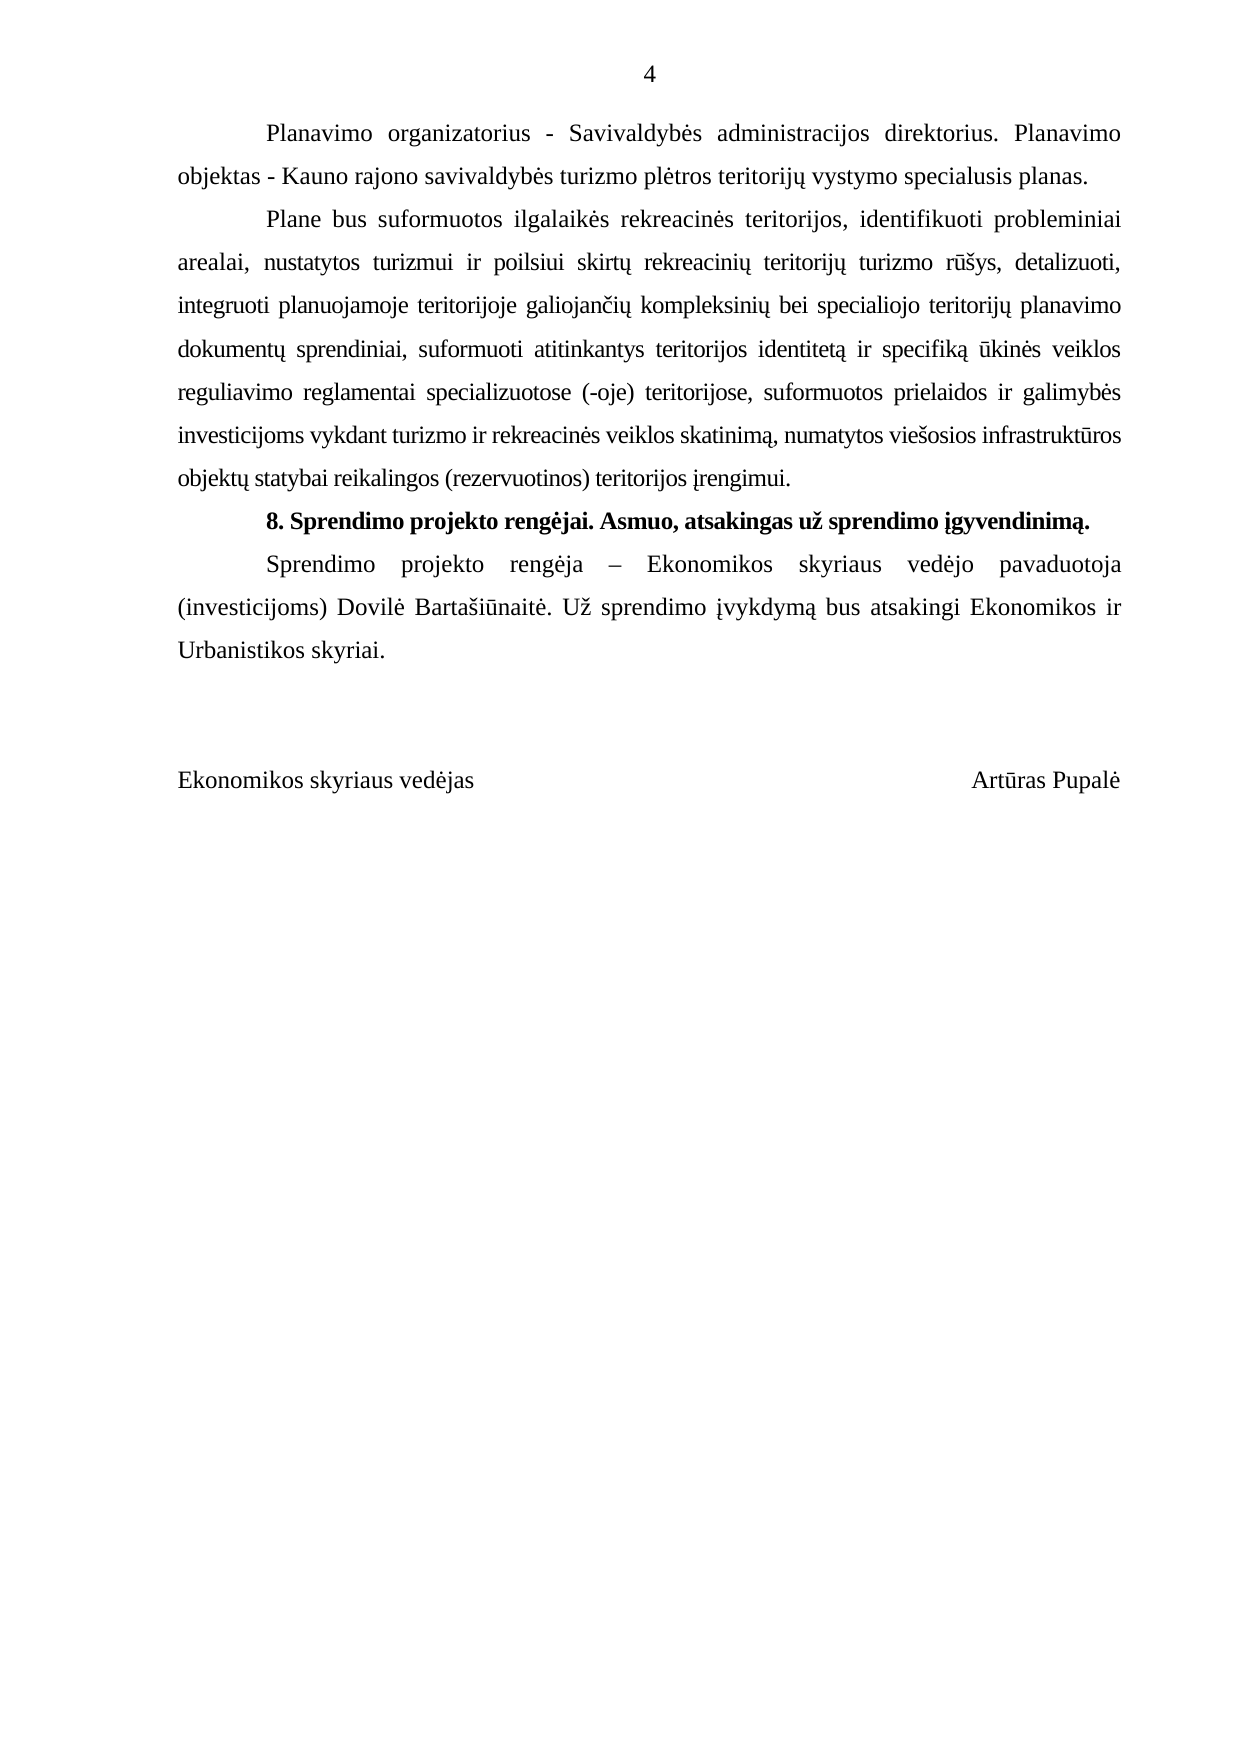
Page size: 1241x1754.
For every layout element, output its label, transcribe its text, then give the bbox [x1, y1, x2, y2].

text Planavimo organizatorius - Savivaldybės administracijos direktorius. Planavimo objektas - Kauno rajono savivaldybės turizmo plėtros teritorijų vystymo specialusis planas. [177, 118, 1122, 190]
text Ekonomikos skyriaus vedėjas Artūras Pupalė [177, 765, 1122, 794]
text Sprendimo projekto rengėja – Ekonomikos skyriaus vedėjo pavaduotoja (investicijoms) Dovilė Bartašiūnaitė. Už sprendimo įvykdymą bus atsakingi Ekonomikos ir Urbanistikos skyriai. [177, 549, 1122, 664]
text Plane bus suformuotos ilgalaikės rekreacinės teritorijos, identifikuoti probleminiai arealai, nustatytos turizmui ir poilsiui skirtų rekreacinių teritorijų turizmo rūšys, detalizuoti, integruoti planuojamoje teritorijoje galiojančių kompleksinių bei specialiojo teritorijų planavimo dokumentų sprendiniai, suformuoti atitinkantys teritorijos identitetą ir specifiką ūkinės veiklos reguliavimo reglamentai specializuotose (-oje) teritorijose, suformuotos prielaidos ir galimybės investicijoms vykdant turizmo ir rekreacinės veiklos skatinimą, numatytos viešosios infrastruktūros objektų statybai reikalingos (rezervuotinos) teritorijos įrengimui. [177, 204, 1122, 492]
text 8. Sprendimo projekto rengėjai. Asmuo, atsakingas už sprendimo įgyvendinimą. [177, 506, 1122, 535]
